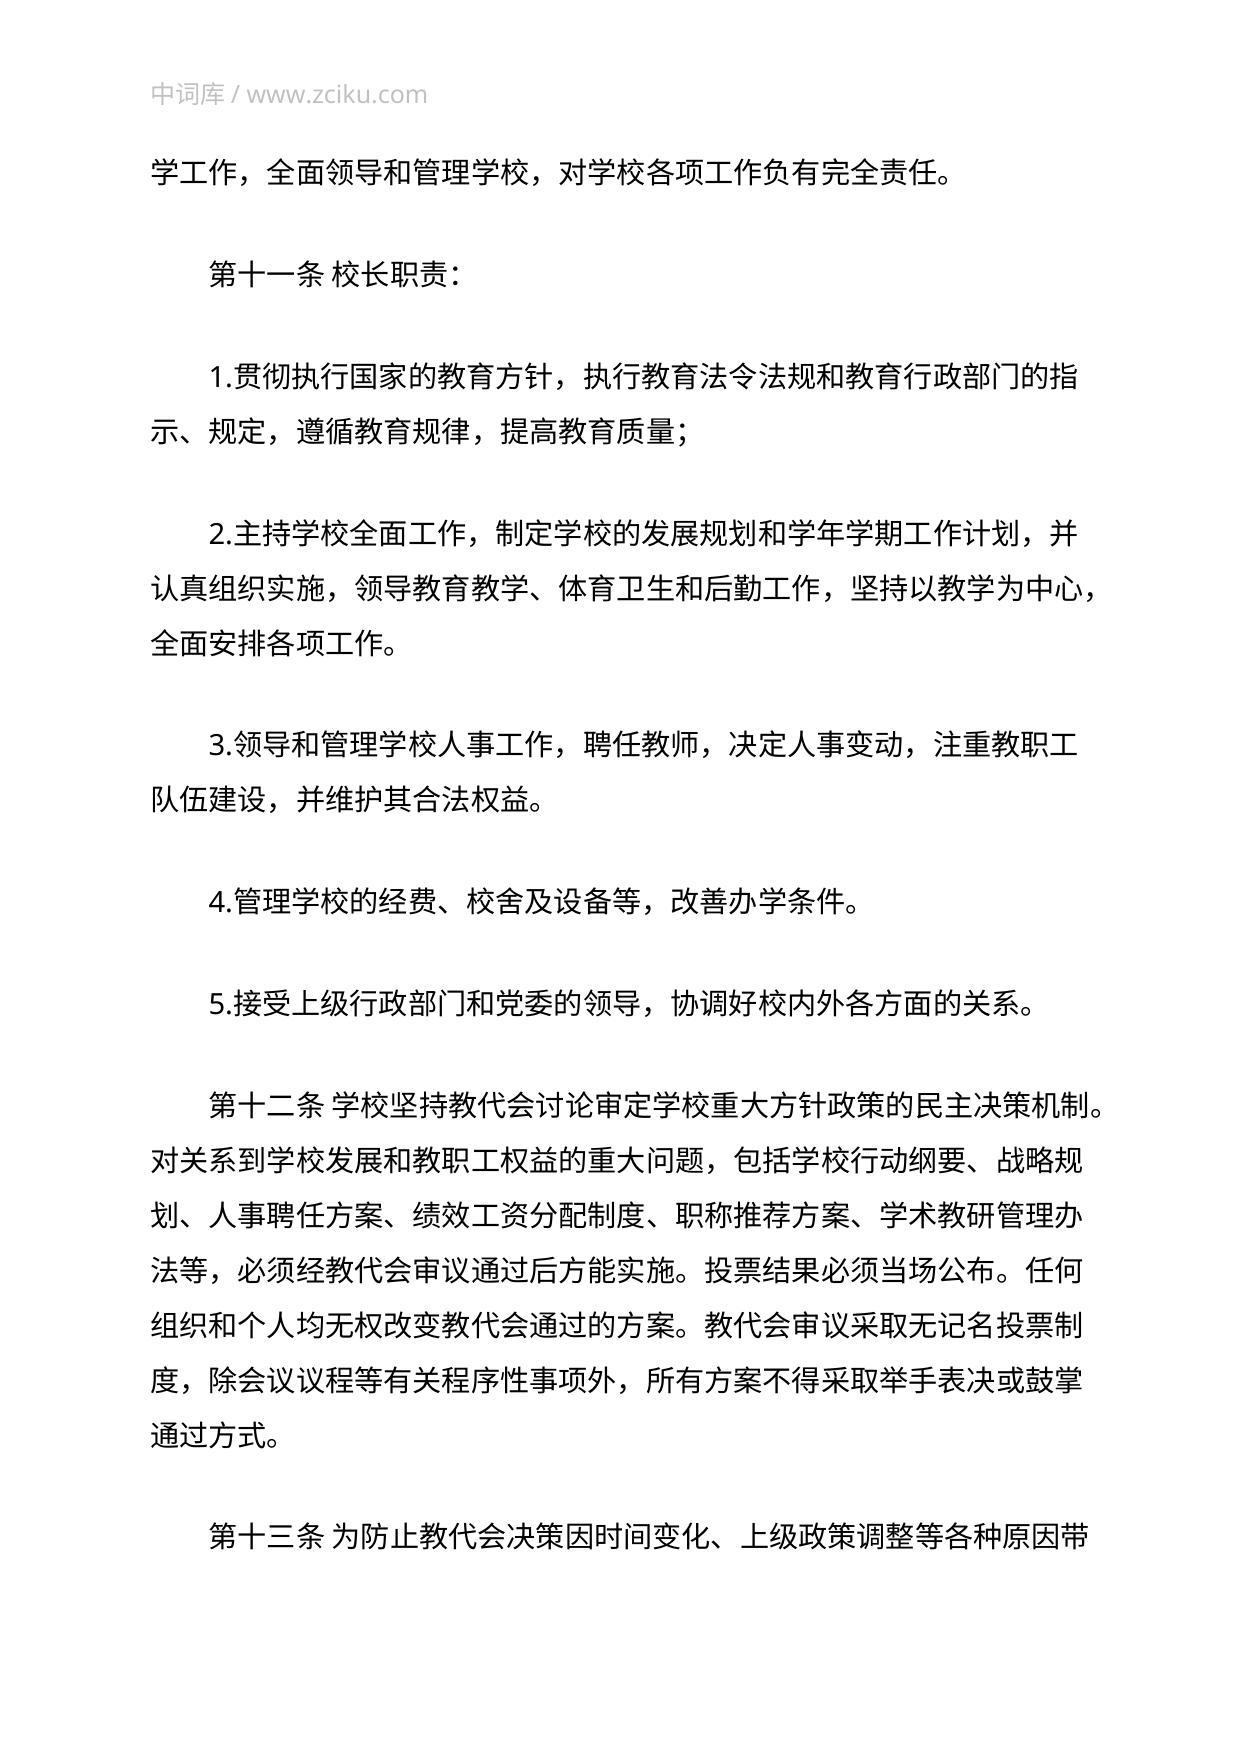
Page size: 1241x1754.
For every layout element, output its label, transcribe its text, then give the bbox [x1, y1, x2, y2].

text 第十一条 校长职责： [150, 252, 1090, 294]
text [150, 150, 1090, 192]
text 3.领导和管理学校人事工作，聘任教师，决定人事变动，注重教职工队伍建设，并维护其合法权益。 [150, 722, 1090, 819]
text 4.管理学校的经费、校舍及设备等，改善办学条件。 [150, 879, 1090, 921]
text 第十二条 学校坚持教代会讨论审定学校重大方针政策的民主决策机制。对关系到学校发展和教职工权益的重大问题，包括学校行动纲要、战略规划、人事聘任方案、绩效工资分配制度、职称推荐方案、学术教研管理办法等，必须经教代会审议通过后方能实施。投票结果必须当场公布。任何组织和个人均无权改变教代会通过的方案。教代会审议采取无记名投票制度，除会议议程等有关程序性事项外，所有方案不得采取举手表决或鼓掌通过方式。 [150, 1083, 1090, 1454]
text 1.贯彻执行国家的教育方针，执行教育法令法规和教育行政部门的指示、规定，遵循教育规律，提高教育质量； [150, 353, 1090, 451]
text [150, 1514, 1090, 1556]
text 5.接受上级行政部门和党委的领导，协调好校内外各方面的关系。 [150, 981, 1090, 1023]
text 2.主持学校全面工作，制定学校的发展规划和学年学期工作计划，并认真组织实施，领导教育教学、体育卫生和后勤工作，坚持以教学为中心，全面安排各项工作。 [150, 510, 1090, 662]
